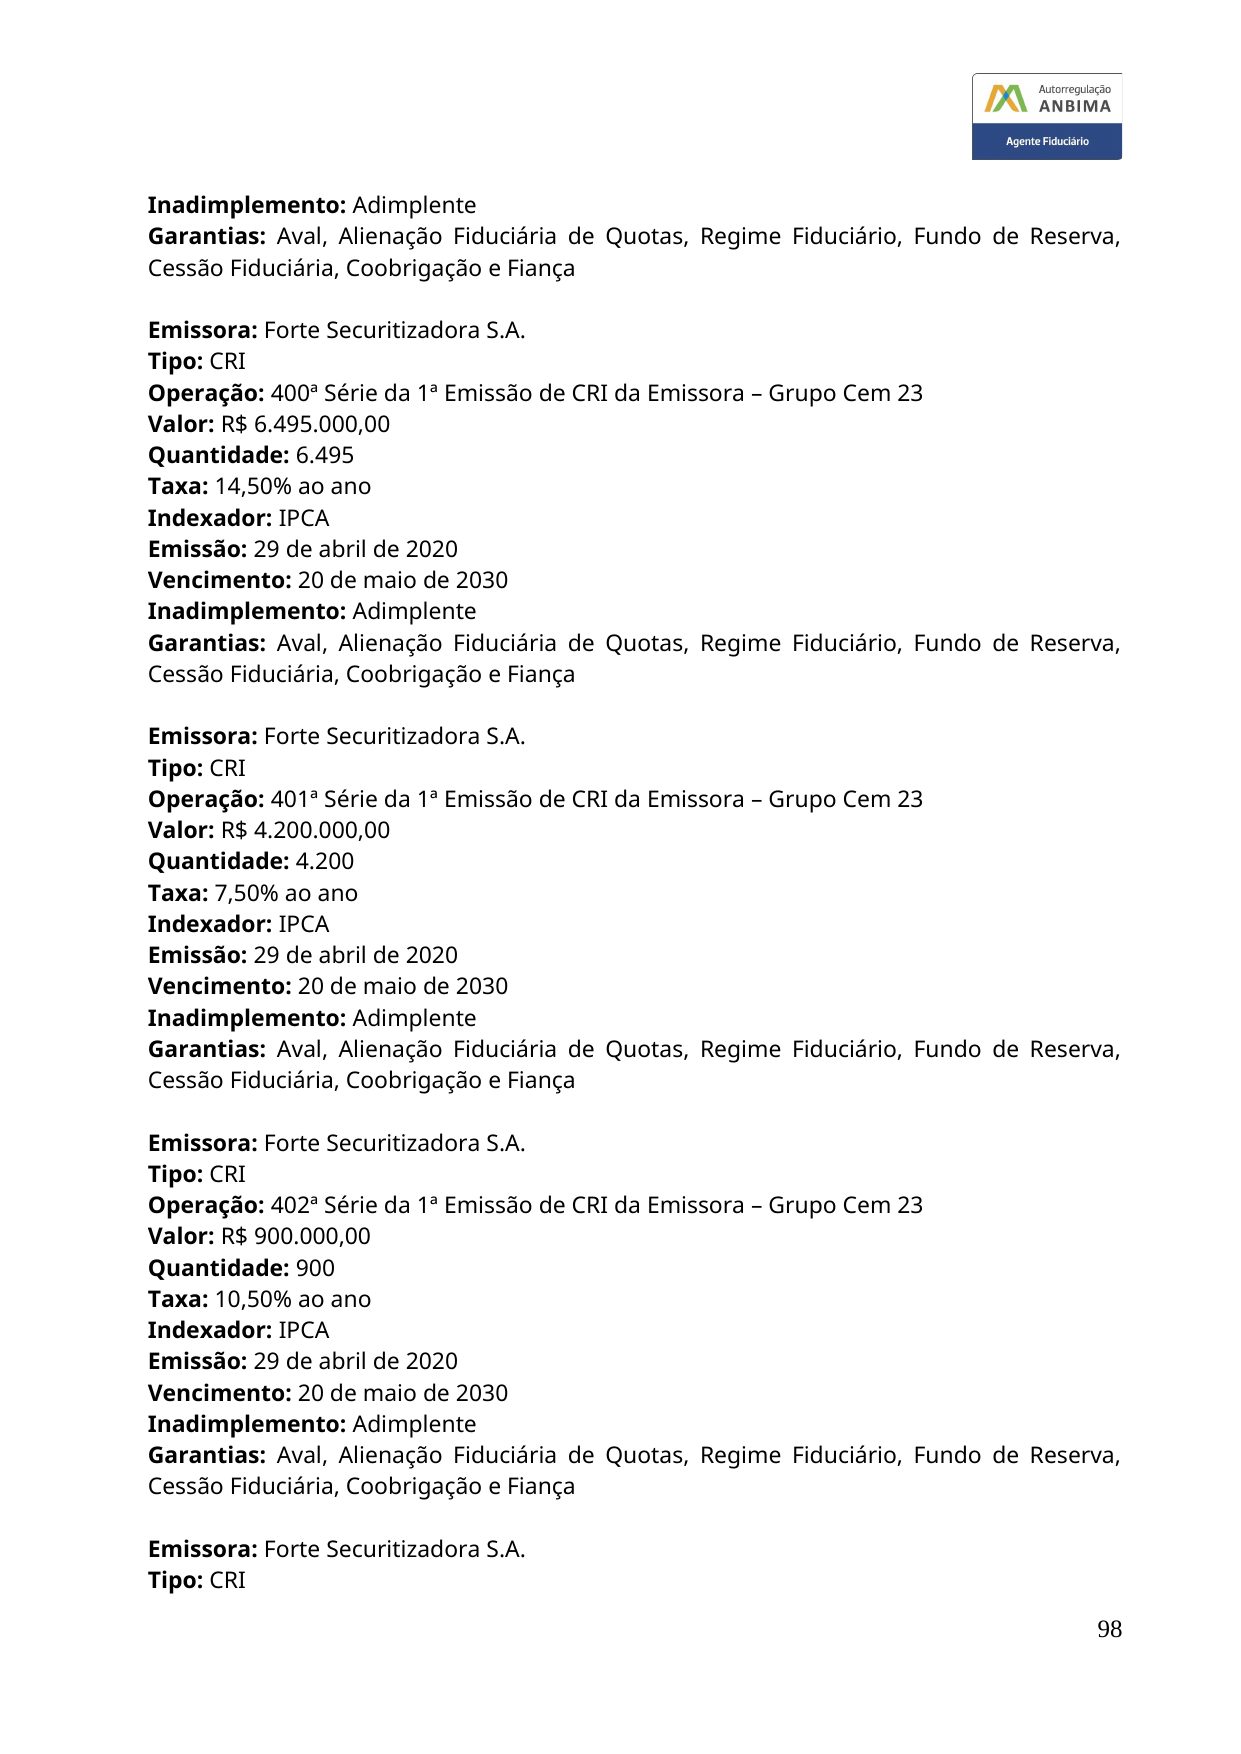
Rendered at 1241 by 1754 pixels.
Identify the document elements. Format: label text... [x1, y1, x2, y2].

text Taxa: 10,50% ao ano [148, 1282, 1122, 1313]
text Taxa: 14,50% ao ano [148, 470, 1122, 501]
text Garantias: Aval, Alienação Fiduciária de Quotas, Regime Fiduciário, Fundo de Reserva, Cessão Fiduciária, Coobrigação e Fiança [148, 220, 1122, 282]
text Garantias: Aval, Alienação Fiduciária de Quotas, Regime Fiduciário, Fundo de Reserva, Cessão Fiduciária, Coobrigação e Fiança [148, 1438, 1122, 1501]
text Emissora: Forte Securitizadora S.A. [148, 1126, 1122, 1157]
text Inadimplemento: Adimplente [148, 1407, 1122, 1438]
text Quantidade: 900 [148, 1251, 1122, 1282]
text Quantidade: 4.200 [148, 845, 1122, 876]
text Emissão: 29 de abril de 2020 [148, 938, 1122, 970]
text Tipo: CRI [148, 345, 1122, 376]
text Indexador: IPCA [148, 907, 1122, 938]
text Operação: 401ª Série da 1ª Emissão de CRI da Emissora – Grupo Cem 23 [148, 782, 1122, 813]
text Indexador: IPCA [148, 1313, 1122, 1345]
text Tipo: CRI [148, 1563, 1122, 1595]
text Valor: R$ 6.495.000,00 [148, 407, 1122, 438]
text Emissora: Forte Securitizadora S.A. [148, 313, 1122, 345]
text Inadimplemento: Adimplente [148, 595, 1122, 626]
text Garantias: Aval, Alienação Fiduciária de Quotas, Regime Fiduciário, Fundo de Reserva, Cessão Fiduciária, Coobrigação e Fiança [148, 626, 1122, 688]
text Emissão: 29 de abril de 2020 [148, 1345, 1122, 1376]
text Operação: 400ª Série da 1ª Emissão de CRI da Emissora – Grupo Cem 23 [148, 376, 1122, 407]
text Indexador: IPCA [148, 501, 1122, 532]
text Quantidade: 6.495 [148, 438, 1122, 470]
text Operação: 402ª Série da 1ª Emissão de CRI da Emissora – Grupo Cem 23 [148, 1188, 1122, 1220]
text Tipo: CRI [148, 751, 1122, 782]
picture [972, 73, 1123, 160]
text Emissora: Forte Securitizadora S.A. [148, 1532, 1122, 1563]
text Inadimplemento: Adimplente [148, 188, 1122, 220]
text Tipo: CRI [148, 1157, 1122, 1188]
text Vencimento: 20 de maio de 2030 [148, 563, 1122, 595]
text Inadimplemento: Adimplente [148, 1001, 1122, 1032]
text Emissão: 29 de abril de 2020 [148, 532, 1122, 563]
text Garantias: Aval, Alienação Fiduciária de Quotas, Regime Fiduciário, Fundo de Reserva, Cessão Fiduciária, Coobrigação e Fiança [148, 1032, 1122, 1095]
text Valor: R$ 4.200.000,00 [148, 813, 1122, 845]
text Vencimento: 20 de maio de 2030 [148, 970, 1122, 1001]
text Valor: R$ 900.000,00 [148, 1220, 1122, 1251]
text Vencimento: 20 de maio de 2030 [148, 1376, 1122, 1407]
text Emissora: Forte Securitizadora S.A. [148, 720, 1122, 751]
text Taxa: 7,50% ao ano [148, 876, 1122, 907]
